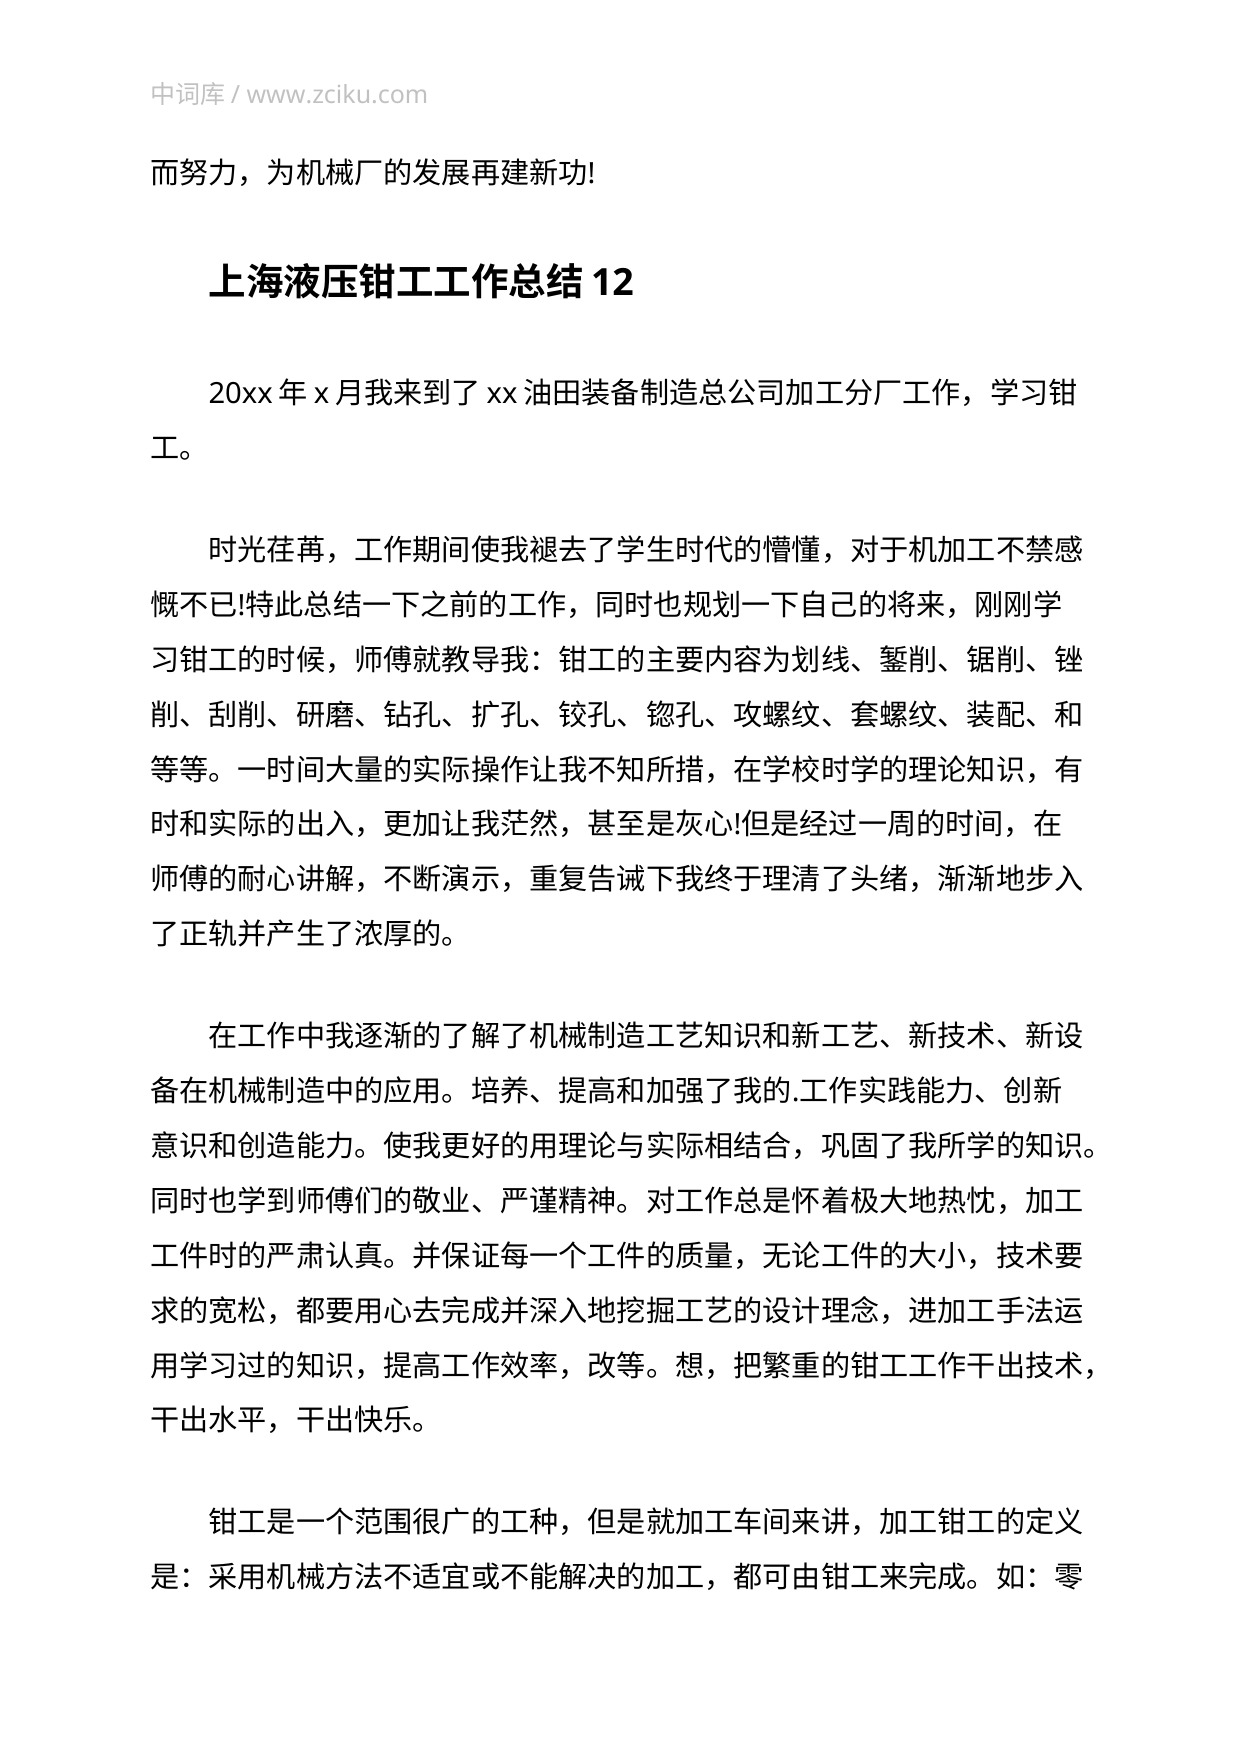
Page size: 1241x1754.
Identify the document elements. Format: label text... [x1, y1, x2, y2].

text 在工作中我逐渐的了解了机械制造工艺知识和新工艺、新技术、新设备在机械制造中的应用。培养、提高和加强了我的.工作实践能力、创新意识和创造能力。使我更好的用理论与实际相结合，巩固了我所学的知识。同时也学到师傅们的敬业、严谨精神。对工作总是怀着极大地热忱，加工工件时的严肃认真。并保证每一个工件的质量，无论工件的大小，技术要求的宽松，都要用心去完成并深入地挖掘工艺的设计理念，进加工手法运用学习过的知识，提高工作效率，改等。想，把繁重的钳工工作干出技术，干出水平，干出快乐。 [150, 1013, 1090, 1439]
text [150, 1499, 1090, 1596]
text 上海液压钳工工作总结12 [150, 252, 1090, 306]
text 时光荏苒，工作期间使我褪去了学生时代的懵懂，对于机加工不禁感慨不已!特此总结一下之前的工作，同时也规划一下自己的将来，刚刚学习钳工的时候，师傅就教导我：钳工的主要内容为划线、錾削、锯削、锉削、刮削、研磨、钻孔、扩孔、铰孔、锪孔、攻螺纹、套螺纹、装配、和等等。一时间大量的实际操作让我不知所措，在学校时学的理论知识，有时和实际的出入，更加让我茫然，甚至是灰心!但是经过一周的时间，在师傅的耐心讲解，不断演示，重复告诫下我终于理清了头绪，渐渐地步入了正轨并产生了浓厚的。 [150, 526, 1090, 953]
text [150, 150, 1090, 192]
text 20xx年x月我来到了xx油田装备制造总公司加工分厂工作，学习钳工。 [150, 369, 1090, 467]
